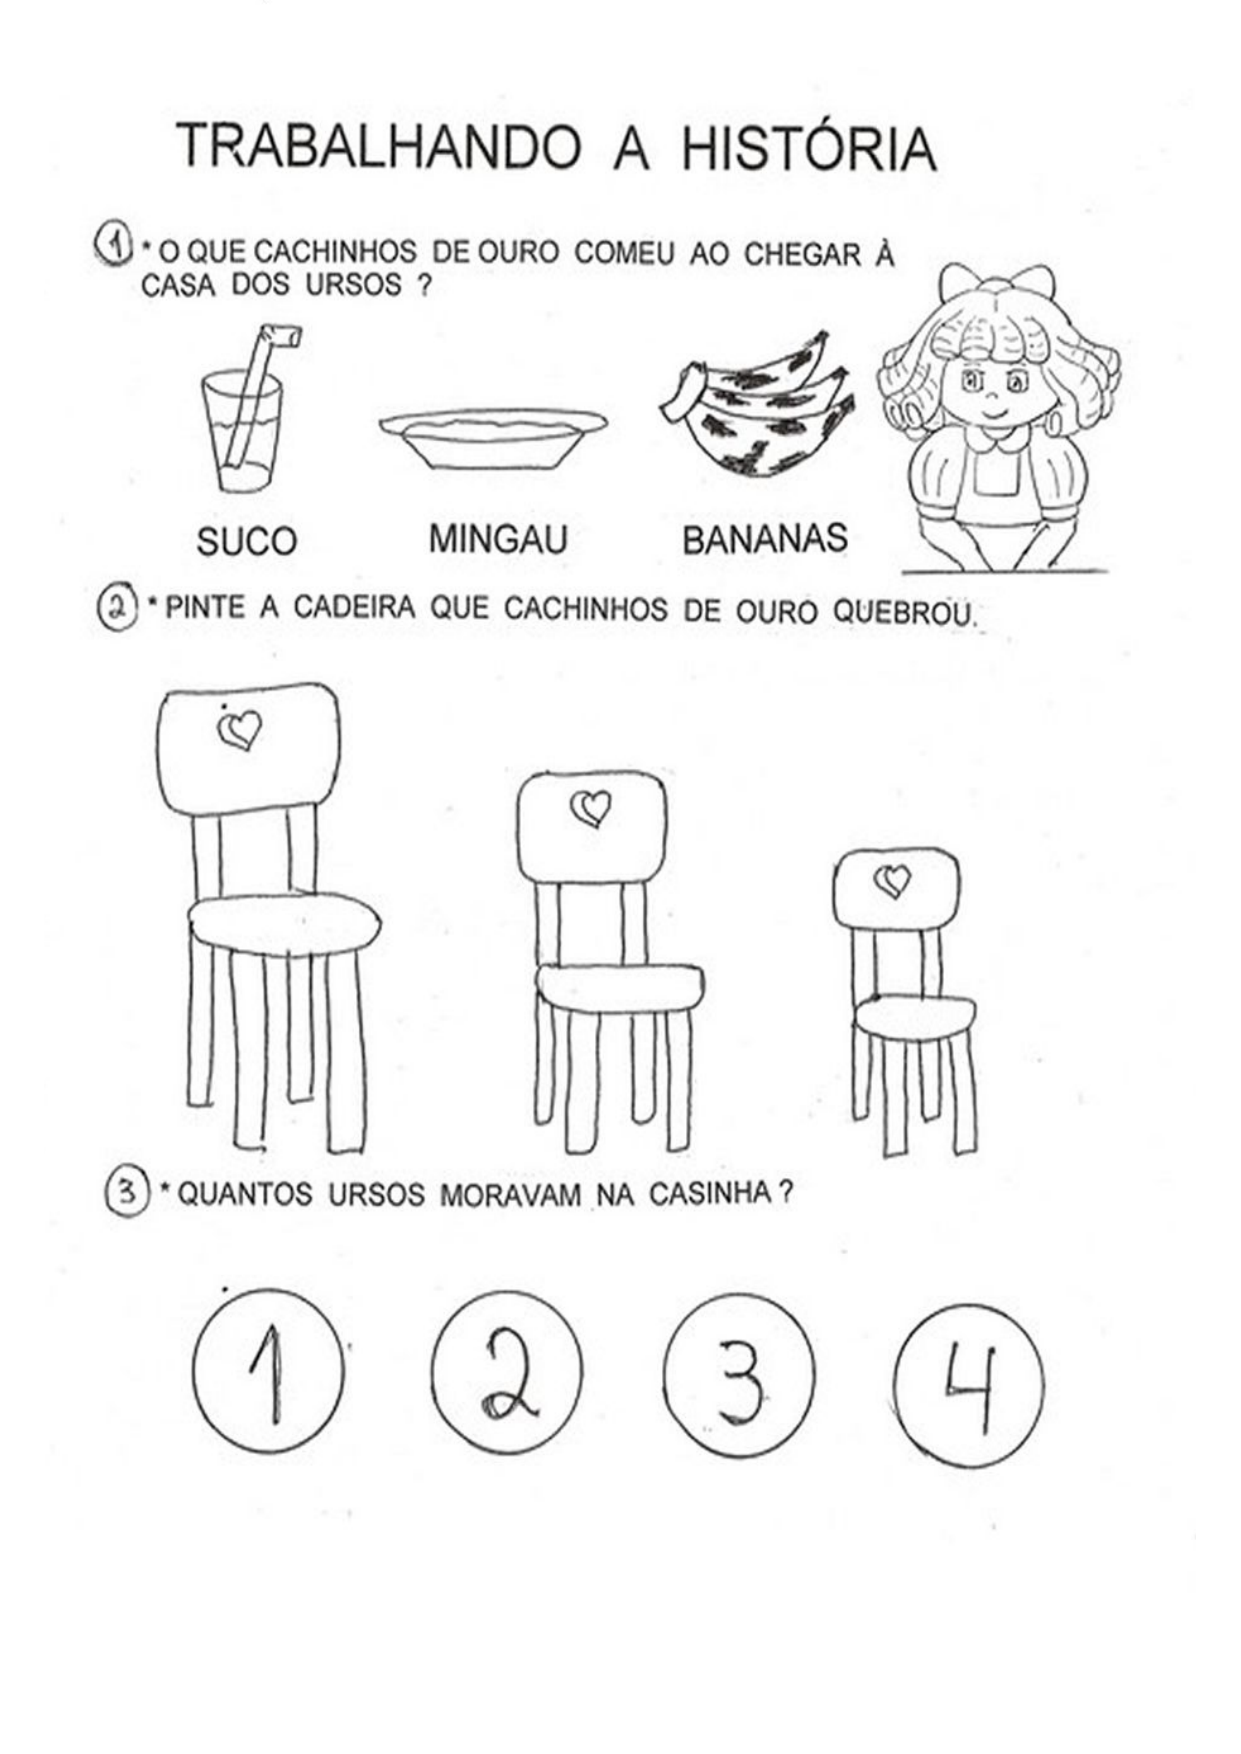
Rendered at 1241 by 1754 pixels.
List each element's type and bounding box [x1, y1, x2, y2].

picture [44, 0, 1196, 1599]
